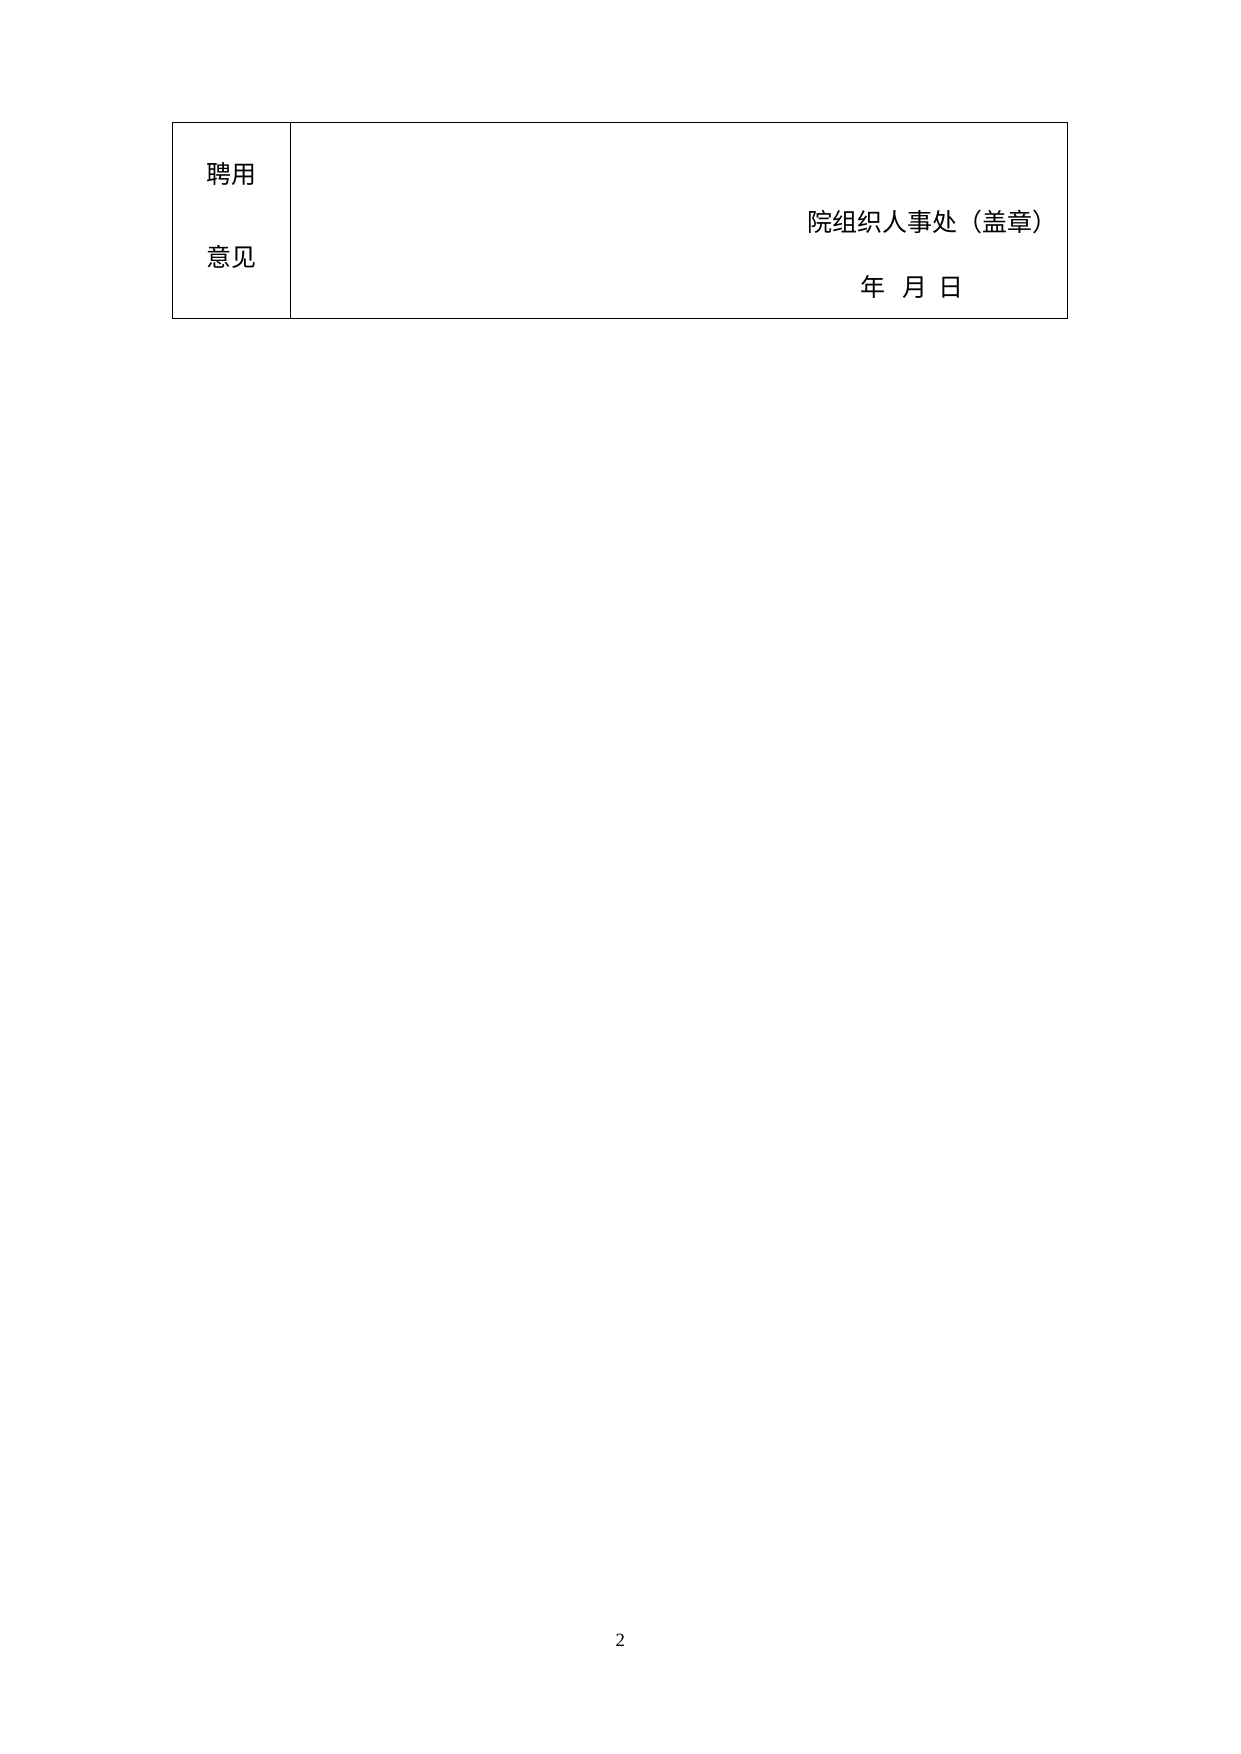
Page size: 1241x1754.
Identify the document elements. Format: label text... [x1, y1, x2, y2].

table_cell 聘用 意见 [173, 123, 290, 318]
table_cell 院组织人事处（盖章） 年 月 日 [291, 123, 1067, 318]
